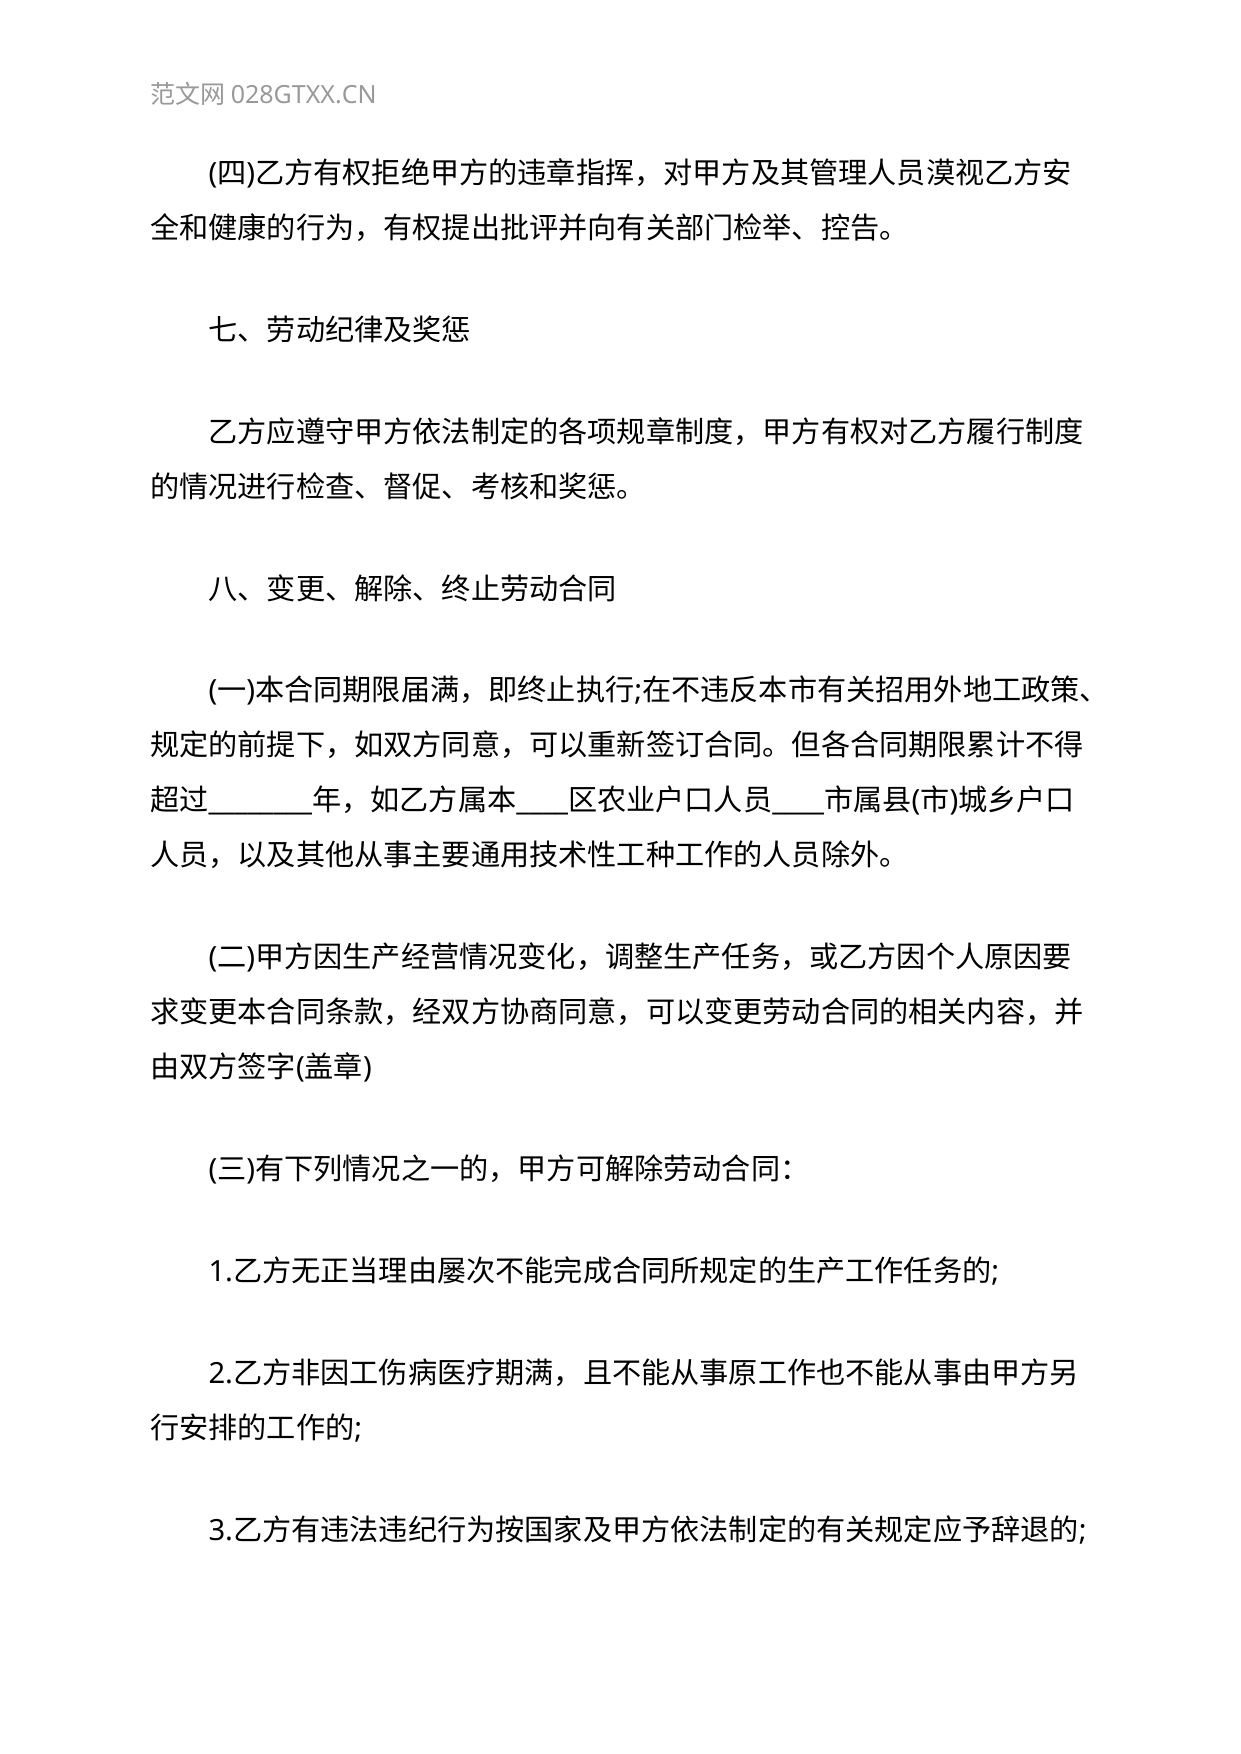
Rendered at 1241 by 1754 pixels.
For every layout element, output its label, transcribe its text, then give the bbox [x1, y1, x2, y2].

text 乙方应遵守甲方依法制定的各项规章制度，甲方有权对乙方履行制度的情况进行检查、督促、考核和奖惩。 [150, 408, 1090, 506]
text (一)本合同期限届满，即终止执行;在不违反本市有关招用外地工政策、规定的前提下，如双方同意，可以重新签订合同。但各合同期限累计不得超过________年，如乙方属本____区农业户口人员____市属县(市)城乡户口人员，以及其他从事主要通用技术性工种工作的人员除外。 [150, 667, 1090, 874]
text (二)甲方因生产经营情况变化，调整生产任务，或乙方因个人原因要求变更本合同条款，经双方协商同意，可以变更劳动合同的相关内容，并由双方签字(盖章) [150, 934, 1090, 1086]
text 1.乙方无正当理由屡次不能完成合同所规定的生产工作任务的; [150, 1247, 1090, 1290]
text 2.乙方非因工伤病医疗期满，且不能从事原工作也不能从事由甲方另行安排的工作的; [150, 1349, 1090, 1447]
text 八、变更、解除、终止劳动合同 [150, 565, 1090, 607]
text (四)乙方有权拒绝甲方的违章指挥，对甲方及其管理人员漠视乙方安全和健康的行为，有权提出批评并向有关部门检举、控告。 [150, 150, 1090, 247]
text 3.乙方有违法违纪行为按国家及甲方依法制定的有关规定应予辞退的; [150, 1506, 1090, 1549]
text 七、劳动纪律及奖惩 [150, 307, 1090, 349]
text (三)有下列情况之一的，甲方可解除劳动合同： [150, 1146, 1090, 1188]
